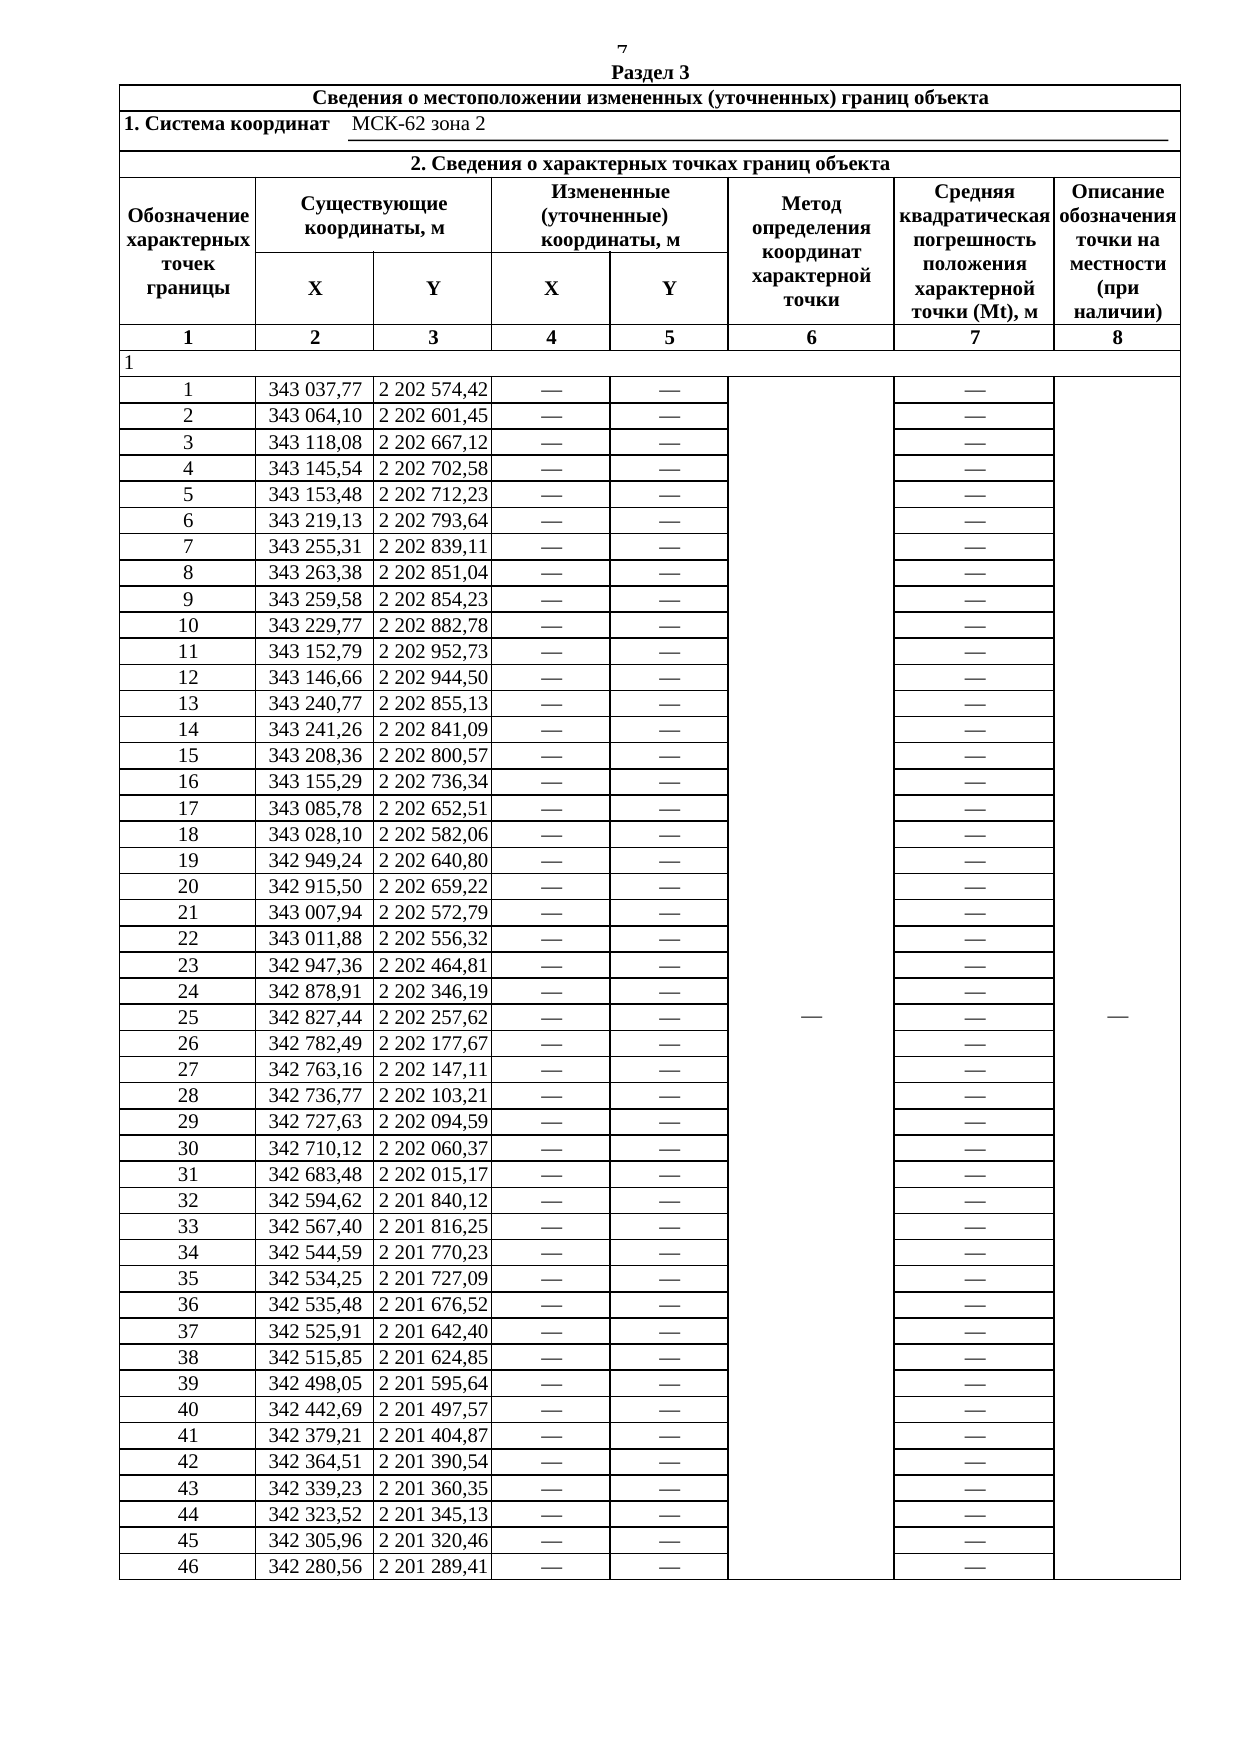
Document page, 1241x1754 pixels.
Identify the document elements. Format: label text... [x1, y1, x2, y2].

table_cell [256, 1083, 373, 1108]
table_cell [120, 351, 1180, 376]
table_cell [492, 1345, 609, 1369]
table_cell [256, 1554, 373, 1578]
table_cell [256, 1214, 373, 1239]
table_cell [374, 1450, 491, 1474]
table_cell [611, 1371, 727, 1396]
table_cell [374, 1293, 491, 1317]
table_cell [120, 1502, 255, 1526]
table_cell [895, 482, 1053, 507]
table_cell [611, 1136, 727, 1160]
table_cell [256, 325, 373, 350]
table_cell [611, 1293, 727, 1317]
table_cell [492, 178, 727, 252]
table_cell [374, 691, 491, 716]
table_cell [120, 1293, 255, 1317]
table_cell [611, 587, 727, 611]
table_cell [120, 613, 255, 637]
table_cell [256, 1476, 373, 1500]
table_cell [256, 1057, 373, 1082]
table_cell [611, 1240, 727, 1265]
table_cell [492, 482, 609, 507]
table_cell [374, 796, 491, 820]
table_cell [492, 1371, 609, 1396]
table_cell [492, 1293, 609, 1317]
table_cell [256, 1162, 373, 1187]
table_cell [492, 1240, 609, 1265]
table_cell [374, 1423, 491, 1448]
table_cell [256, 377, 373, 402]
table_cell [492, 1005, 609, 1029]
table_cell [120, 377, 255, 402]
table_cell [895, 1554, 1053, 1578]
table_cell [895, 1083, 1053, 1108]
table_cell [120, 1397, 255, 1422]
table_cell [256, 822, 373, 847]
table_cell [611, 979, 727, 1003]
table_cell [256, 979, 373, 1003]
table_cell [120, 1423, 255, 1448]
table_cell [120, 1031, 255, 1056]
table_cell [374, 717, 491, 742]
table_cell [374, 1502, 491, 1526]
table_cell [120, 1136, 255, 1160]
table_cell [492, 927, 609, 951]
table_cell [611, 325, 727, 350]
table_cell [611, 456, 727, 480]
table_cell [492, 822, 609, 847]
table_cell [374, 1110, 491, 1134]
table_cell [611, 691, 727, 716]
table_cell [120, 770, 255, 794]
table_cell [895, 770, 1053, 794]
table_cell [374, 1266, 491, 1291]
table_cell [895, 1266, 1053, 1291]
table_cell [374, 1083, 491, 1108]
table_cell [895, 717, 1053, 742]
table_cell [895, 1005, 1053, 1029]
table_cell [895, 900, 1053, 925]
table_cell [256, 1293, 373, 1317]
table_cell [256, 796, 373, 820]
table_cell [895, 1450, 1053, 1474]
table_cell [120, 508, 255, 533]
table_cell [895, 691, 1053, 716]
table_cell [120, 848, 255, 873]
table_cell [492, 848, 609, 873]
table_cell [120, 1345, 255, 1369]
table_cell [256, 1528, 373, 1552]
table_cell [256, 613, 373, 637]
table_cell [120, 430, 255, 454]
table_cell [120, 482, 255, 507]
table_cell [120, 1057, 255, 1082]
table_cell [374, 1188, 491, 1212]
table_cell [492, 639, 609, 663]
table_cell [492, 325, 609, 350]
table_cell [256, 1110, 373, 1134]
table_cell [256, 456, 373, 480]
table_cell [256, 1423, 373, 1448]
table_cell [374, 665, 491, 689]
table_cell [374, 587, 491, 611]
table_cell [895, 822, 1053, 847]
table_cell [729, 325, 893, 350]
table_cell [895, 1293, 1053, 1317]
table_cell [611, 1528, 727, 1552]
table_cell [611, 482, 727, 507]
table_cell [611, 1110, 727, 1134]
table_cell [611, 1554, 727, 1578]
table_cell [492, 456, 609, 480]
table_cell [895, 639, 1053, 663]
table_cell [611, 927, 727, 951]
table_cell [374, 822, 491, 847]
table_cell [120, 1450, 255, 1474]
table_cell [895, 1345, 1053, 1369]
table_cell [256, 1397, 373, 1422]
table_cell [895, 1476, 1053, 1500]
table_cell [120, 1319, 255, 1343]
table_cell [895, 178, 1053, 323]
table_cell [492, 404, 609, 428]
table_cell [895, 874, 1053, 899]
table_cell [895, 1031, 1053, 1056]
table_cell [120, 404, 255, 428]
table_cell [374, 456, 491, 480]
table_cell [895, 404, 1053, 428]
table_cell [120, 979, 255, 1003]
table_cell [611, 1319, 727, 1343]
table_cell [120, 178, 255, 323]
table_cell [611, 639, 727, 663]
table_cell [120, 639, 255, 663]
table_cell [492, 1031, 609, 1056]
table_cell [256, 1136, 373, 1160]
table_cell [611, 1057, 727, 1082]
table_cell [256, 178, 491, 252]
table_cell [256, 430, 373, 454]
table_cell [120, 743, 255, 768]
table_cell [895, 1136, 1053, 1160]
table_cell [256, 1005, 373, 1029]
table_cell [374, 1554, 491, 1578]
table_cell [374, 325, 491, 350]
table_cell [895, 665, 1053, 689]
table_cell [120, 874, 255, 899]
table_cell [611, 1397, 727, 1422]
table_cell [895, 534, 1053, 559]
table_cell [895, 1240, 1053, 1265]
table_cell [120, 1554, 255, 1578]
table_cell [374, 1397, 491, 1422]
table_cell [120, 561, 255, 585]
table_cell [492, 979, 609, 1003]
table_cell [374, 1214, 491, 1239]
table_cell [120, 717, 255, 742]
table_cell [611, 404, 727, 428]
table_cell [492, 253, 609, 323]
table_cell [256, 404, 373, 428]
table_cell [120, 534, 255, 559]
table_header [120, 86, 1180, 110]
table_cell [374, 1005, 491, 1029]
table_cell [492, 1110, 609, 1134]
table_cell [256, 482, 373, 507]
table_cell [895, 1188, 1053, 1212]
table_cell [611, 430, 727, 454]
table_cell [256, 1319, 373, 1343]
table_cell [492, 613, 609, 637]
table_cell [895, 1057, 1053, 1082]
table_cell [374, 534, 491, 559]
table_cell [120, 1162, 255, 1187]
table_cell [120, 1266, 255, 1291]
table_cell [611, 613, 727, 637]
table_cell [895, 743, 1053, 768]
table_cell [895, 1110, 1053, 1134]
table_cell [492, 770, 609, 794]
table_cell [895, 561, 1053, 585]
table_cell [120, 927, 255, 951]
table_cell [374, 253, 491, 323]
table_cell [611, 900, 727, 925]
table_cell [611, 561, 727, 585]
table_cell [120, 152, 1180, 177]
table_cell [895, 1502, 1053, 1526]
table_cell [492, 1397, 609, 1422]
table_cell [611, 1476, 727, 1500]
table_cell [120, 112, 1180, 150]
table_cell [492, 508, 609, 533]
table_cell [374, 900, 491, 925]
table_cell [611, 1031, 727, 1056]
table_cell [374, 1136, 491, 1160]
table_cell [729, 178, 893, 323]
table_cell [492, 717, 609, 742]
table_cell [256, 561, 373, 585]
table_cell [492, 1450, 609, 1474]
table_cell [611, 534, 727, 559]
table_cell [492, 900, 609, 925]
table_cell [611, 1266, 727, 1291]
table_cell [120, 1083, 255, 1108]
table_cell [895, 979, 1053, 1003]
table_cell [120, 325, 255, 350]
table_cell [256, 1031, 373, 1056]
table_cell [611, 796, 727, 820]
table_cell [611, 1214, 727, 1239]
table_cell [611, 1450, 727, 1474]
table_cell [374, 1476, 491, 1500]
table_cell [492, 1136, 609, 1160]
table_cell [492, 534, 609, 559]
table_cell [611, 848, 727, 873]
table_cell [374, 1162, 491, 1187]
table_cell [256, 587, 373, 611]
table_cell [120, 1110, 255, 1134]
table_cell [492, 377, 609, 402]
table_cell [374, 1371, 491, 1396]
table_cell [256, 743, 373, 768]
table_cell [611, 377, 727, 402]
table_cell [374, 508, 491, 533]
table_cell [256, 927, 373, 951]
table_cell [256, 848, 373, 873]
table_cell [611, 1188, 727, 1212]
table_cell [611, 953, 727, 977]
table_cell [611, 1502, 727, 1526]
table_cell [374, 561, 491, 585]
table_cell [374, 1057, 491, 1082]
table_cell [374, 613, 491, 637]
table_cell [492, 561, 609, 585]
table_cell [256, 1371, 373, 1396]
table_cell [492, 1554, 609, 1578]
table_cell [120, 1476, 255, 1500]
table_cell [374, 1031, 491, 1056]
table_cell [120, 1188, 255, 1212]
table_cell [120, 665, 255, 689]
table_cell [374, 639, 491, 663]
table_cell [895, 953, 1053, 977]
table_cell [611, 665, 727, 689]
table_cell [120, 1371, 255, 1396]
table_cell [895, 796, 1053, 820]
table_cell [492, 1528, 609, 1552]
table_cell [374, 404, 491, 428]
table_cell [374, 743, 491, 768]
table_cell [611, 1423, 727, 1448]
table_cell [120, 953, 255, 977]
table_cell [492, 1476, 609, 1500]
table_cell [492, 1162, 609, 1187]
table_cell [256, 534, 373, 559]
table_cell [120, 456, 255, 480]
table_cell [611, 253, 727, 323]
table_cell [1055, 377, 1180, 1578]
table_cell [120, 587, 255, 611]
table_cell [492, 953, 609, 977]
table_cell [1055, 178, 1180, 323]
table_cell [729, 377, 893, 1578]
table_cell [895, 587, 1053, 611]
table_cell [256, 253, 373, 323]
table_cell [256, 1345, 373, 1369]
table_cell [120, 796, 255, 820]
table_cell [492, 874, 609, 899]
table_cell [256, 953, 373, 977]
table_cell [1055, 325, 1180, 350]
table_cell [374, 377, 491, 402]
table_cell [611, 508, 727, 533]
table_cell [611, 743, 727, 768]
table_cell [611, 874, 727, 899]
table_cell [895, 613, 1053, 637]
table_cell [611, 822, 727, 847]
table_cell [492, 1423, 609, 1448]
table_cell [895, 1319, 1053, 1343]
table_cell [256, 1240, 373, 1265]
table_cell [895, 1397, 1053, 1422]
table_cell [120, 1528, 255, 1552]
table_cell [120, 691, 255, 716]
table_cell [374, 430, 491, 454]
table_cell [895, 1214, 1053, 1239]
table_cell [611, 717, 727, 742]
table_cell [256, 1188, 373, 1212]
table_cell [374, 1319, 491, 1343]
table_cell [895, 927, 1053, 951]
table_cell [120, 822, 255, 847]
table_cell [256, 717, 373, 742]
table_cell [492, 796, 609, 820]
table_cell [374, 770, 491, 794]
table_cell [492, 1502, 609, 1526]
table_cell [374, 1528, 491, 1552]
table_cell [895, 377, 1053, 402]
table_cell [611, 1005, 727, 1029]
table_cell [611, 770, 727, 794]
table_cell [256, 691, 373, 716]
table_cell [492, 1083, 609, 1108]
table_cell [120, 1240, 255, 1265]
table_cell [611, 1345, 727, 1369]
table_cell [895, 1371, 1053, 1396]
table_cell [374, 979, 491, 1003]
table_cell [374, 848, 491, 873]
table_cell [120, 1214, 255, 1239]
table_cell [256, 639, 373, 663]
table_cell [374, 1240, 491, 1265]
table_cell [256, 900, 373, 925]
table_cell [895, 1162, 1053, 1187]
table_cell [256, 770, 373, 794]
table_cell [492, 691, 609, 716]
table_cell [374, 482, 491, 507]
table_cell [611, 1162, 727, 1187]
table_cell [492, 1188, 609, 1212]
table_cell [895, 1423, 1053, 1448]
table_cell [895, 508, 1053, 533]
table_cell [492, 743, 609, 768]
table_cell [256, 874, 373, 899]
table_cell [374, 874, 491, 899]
text Раздел 3 [314, 60, 987, 84]
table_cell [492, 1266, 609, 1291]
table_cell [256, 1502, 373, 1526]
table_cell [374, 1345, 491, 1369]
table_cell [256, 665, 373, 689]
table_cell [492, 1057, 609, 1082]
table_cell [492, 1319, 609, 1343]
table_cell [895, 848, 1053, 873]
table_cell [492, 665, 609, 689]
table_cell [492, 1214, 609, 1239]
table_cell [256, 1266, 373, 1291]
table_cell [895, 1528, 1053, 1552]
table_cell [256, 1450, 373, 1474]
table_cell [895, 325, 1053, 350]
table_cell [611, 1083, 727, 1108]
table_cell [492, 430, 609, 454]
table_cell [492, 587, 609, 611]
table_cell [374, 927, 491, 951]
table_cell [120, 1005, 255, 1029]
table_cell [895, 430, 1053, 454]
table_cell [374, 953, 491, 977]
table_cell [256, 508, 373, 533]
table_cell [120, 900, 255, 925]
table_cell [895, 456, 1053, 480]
